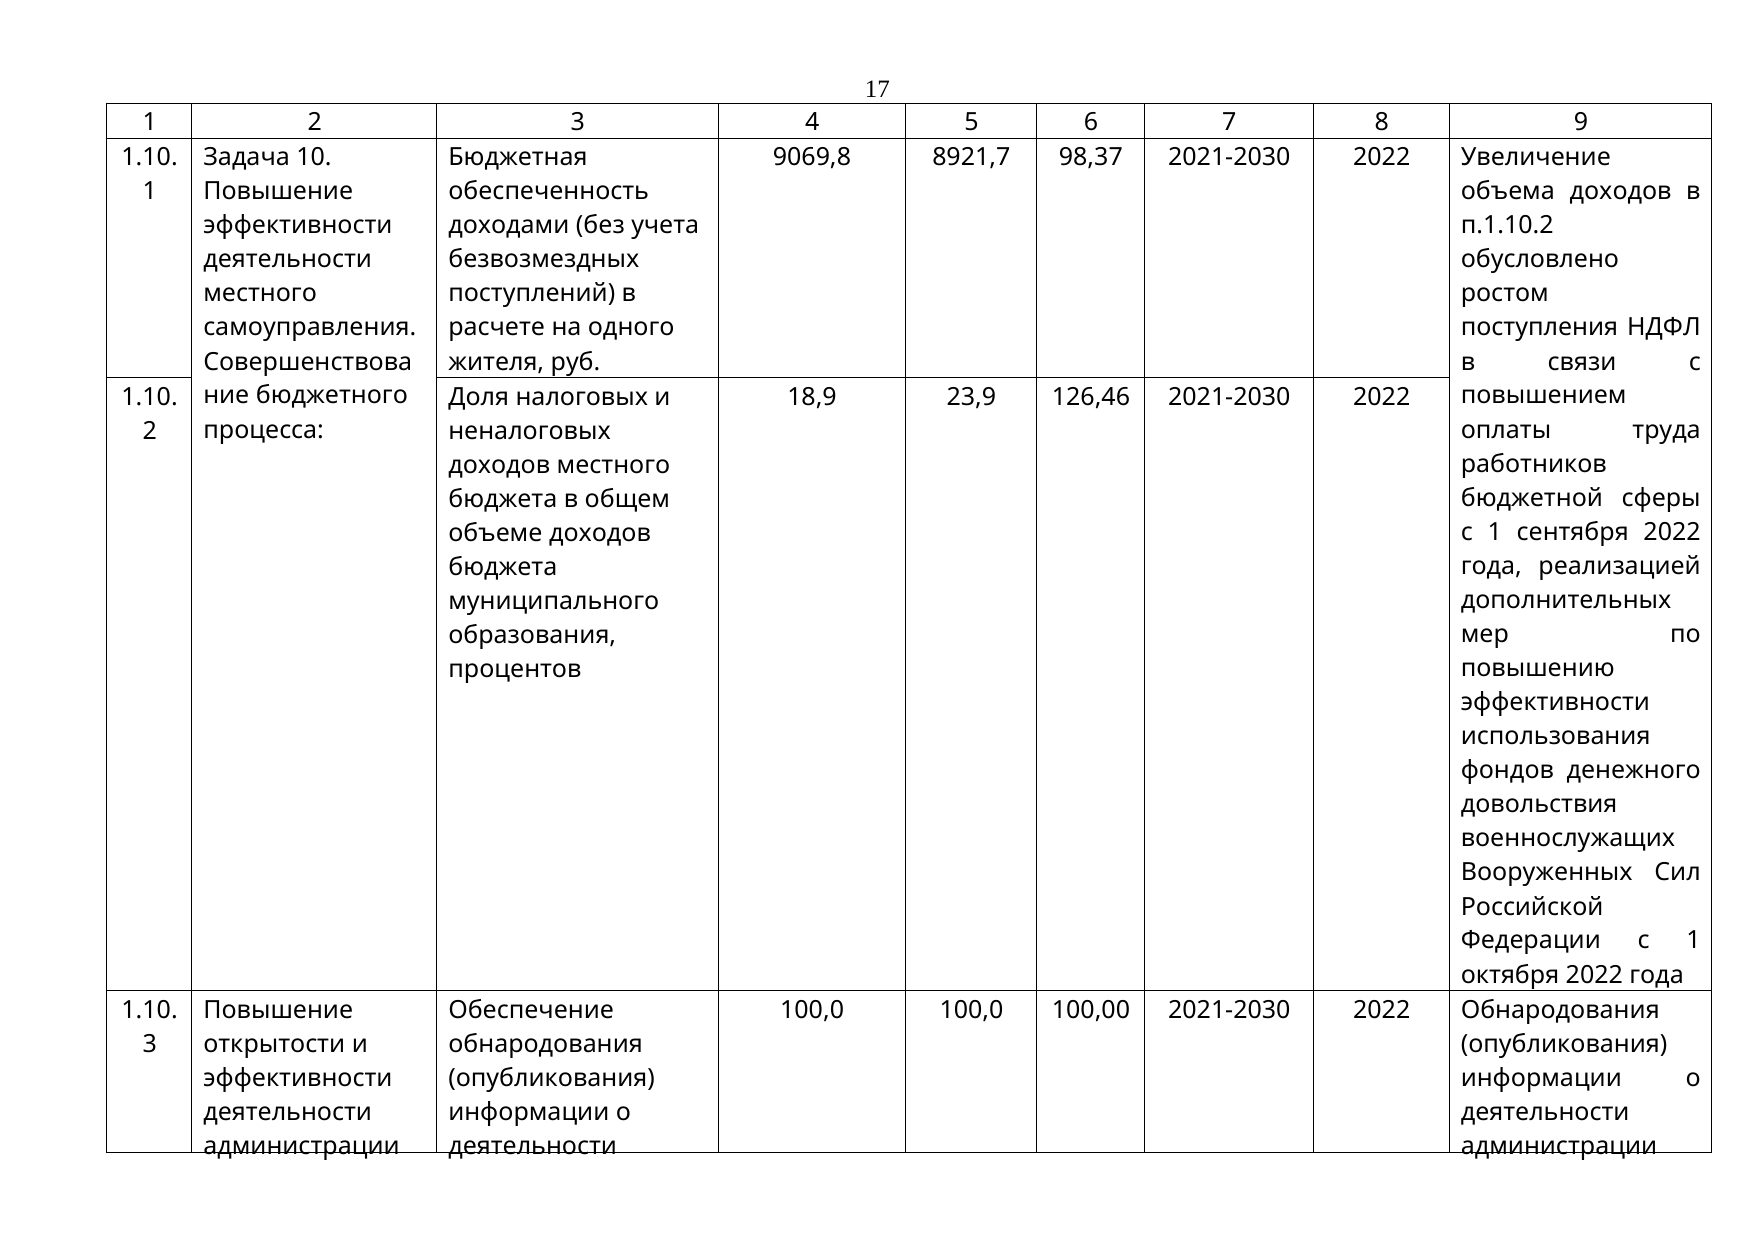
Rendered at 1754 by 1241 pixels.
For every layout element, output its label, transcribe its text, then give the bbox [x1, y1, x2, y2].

table_header 1 [107, 104, 191, 138]
table_cell Обнародования (опубликования) информации о деятельности администрации городского округа ЗАТО Светлый обеспечено в полном объеме [1450, 991, 1711, 1152]
table_cell Обеспечение обнародования (опубликования) информации о деятельности администрации городского округа ЗАТО Светлый, процентов [437, 991, 718, 1152]
table_cell Бюджетная обеспеченность доходами (без учета безвозмездных поступлений) в расчете на одного жителя, руб. [437, 139, 718, 377]
table_header 6 [1037, 104, 1144, 138]
table_cell 2022 [1314, 139, 1449, 377]
table_cell 9069,8 [719, 139, 905, 377]
table_cell 1.10.2 [107, 378, 191, 990]
table_header 3 [437, 104, 718, 138]
table_header 5 [906, 104, 1036, 138]
table_cell 100,0 [906, 991, 1036, 1152]
table_cell 100,0 [719, 991, 905, 1152]
table_cell Доля налоговых и неналоговых доходов местного бюджета в общем объеме доходов бюджета муниципального образования, процентов [437, 378, 718, 990]
table_cell 2021-2030 [1145, 991, 1313, 1152]
table_cell 2022 [1314, 991, 1449, 1152]
table_cell 8921,7 [906, 139, 1036, 377]
table_header 7 [1145, 104, 1313, 138]
table_cell 2022 [1314, 378, 1449, 990]
table_header 8 [1314, 104, 1449, 138]
table_cell Увеличение объема доходов в п.1.10.2 обусловлено ростом поступления НДФЛ в связи с повышением оплаты труда работников бюджетной сферы с 1 сентября 2022 года, реализацией дополнительных мер по повышению эффективности использования фондов денежного довольствия военнослужащих Вооруженных Сил Российской Федерации с 1 октября 2022 года [1450, 139, 1711, 990]
table_cell 23,9 [906, 378, 1036, 990]
table_cell 98,37 [1037, 139, 1144, 377]
table_cell 18,9 [719, 378, 905, 990]
table_cell Задача 10. Повышение эффективности деятельности местного самоуправления. Совершенствование бюджетного процесса: [192, 139, 436, 990]
table_cell 2021-2030 [1145, 378, 1313, 990]
table_cell Повышение открытости и эффективности деятельности администрации городского округа ЗАТО Светлый: [192, 991, 436, 1152]
table_cell 1.10.1 [107, 139, 191, 377]
table_header 4 [719, 104, 905, 138]
table_cell 2021-2030 [1145, 139, 1313, 377]
table_cell 1.10.3 [107, 991, 191, 1152]
table_header 2 [192, 104, 436, 138]
table_cell 100,00 [1037, 991, 1144, 1152]
table_header 9 [1450, 104, 1711, 138]
table_cell 126,46 [1037, 378, 1144, 990]
